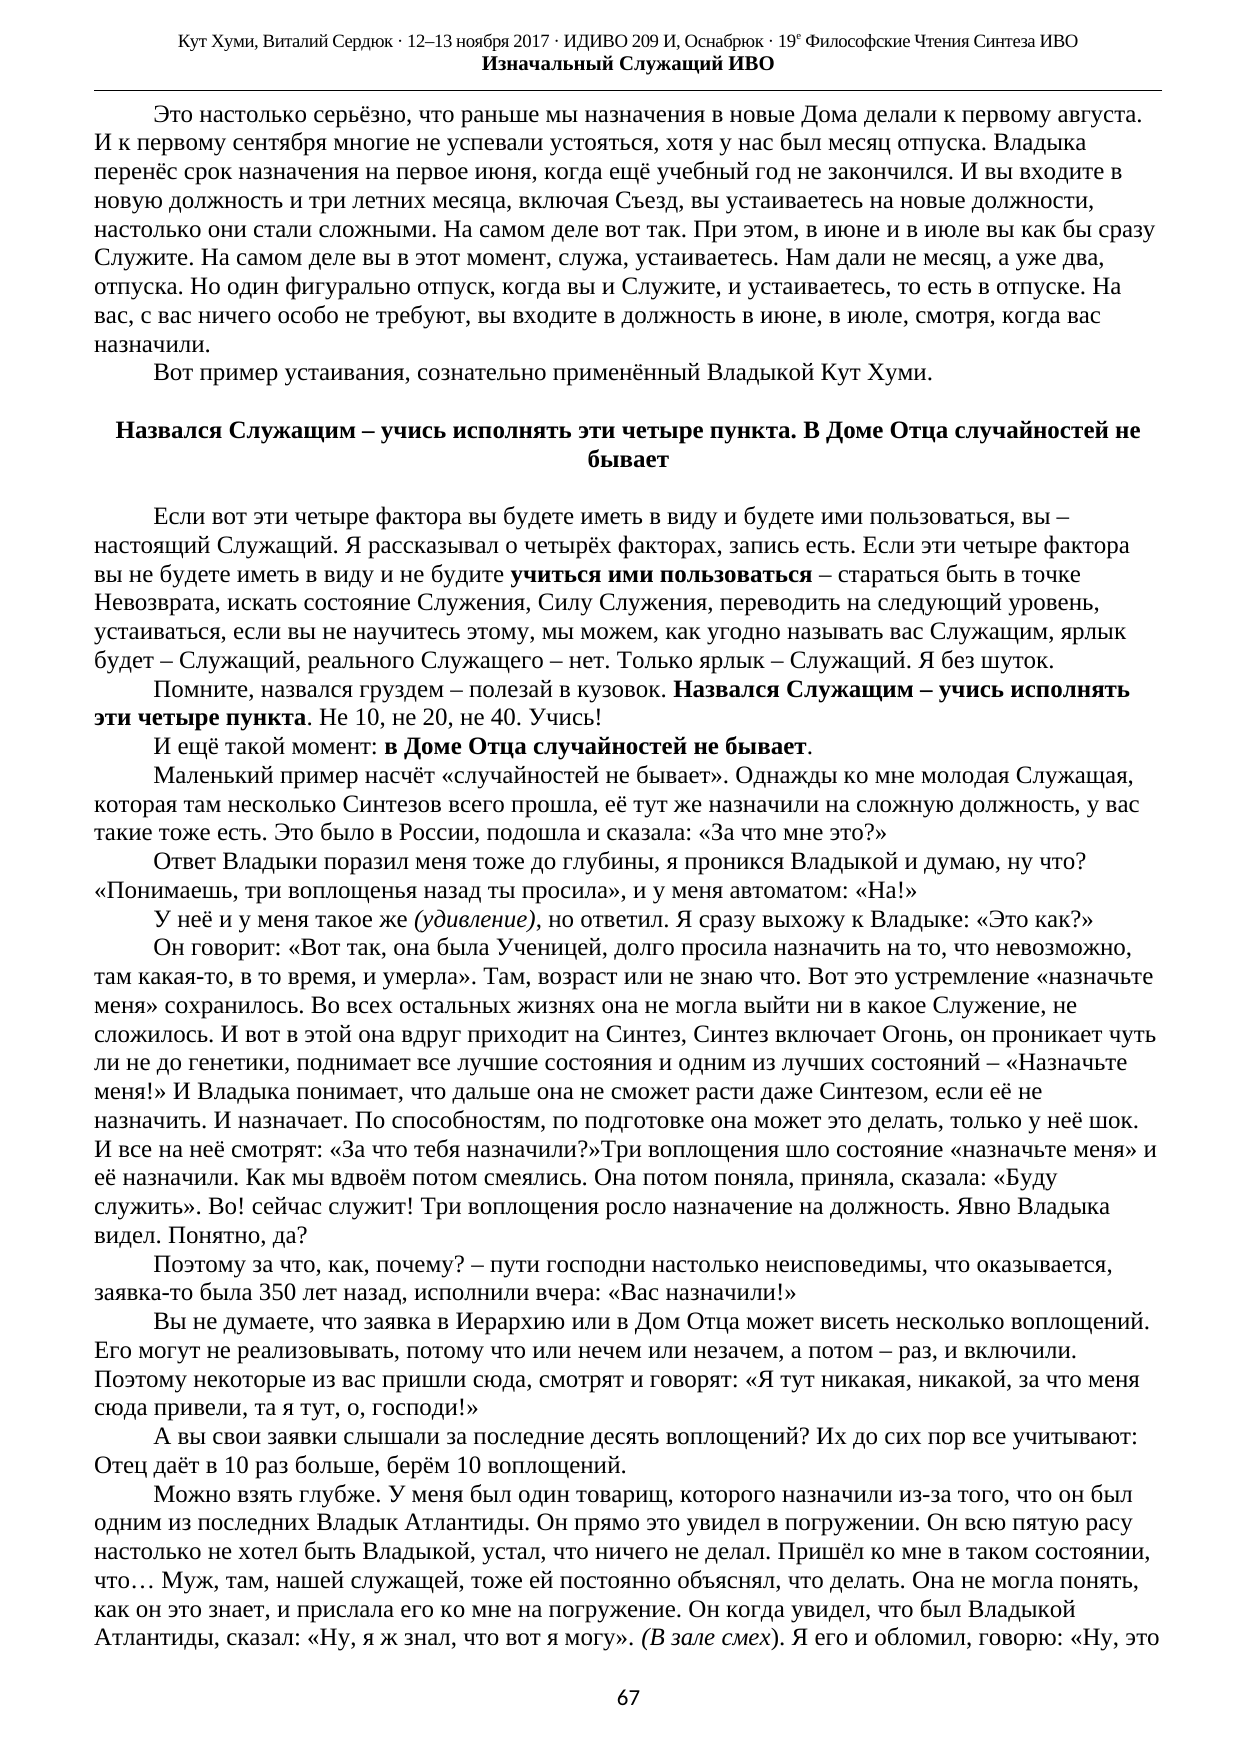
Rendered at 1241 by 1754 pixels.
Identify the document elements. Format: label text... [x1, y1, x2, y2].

text Ответ Владыки поразил меня тоже до глубины, я проникся Владыкой и думаю, ну что? «Понимаешь, три воплощенья назад ты просила», и у меня автоматом: «На!» [94, 846, 1162, 904]
text И ещё такой момент: в Доме Отца случайностей не бывает. [94, 731, 1162, 760]
text Назвался Служащим – учись исполнять эти четыре пункта. В Доме Отца случайностей не бывает [94, 415, 1162, 472]
text Помните, назвался груздем – полезай в кузовок. Назвался Служащим – учись исполнять эти четыре пункта. Не 10, не 20, не 40. Учись! [94, 674, 1162, 731]
text Маленький пример насчёт «случайностей не бывает». Однажды ко мне молодая Служащая, которая там несколько Синтезов всего прошла, её тут же назначили на сложную должность, у вас такие тоже есть. Это было в России, подошла и сказала: «За что мне это?» [94, 760, 1162, 846]
text Вот пример устаивания, сознательно применённый Владыкой Кут Хуми. [94, 357, 1162, 386]
text А вы свои заявки слышали за последние десять воплощений? Их до сих пор все учитывают: Отец даёт в 10 раз больше, берём 10 воплощений. [94, 1421, 1162, 1479]
text Поэтому за что, как, почему? – пути господни настолько неисповедимы, что оказывается, заявка-то была 350 лет назад, исполнили вчера: «Вас назначили!» [94, 1249, 1162, 1306]
text У неё и у меня такое же (удивление), но ответил. Я сразу выхожу к Владыке: «Это как?» [94, 904, 1162, 932]
text Если вот эти четыре фактора вы будете иметь в виду и будете ими пользоваться, вы – настоящий Служащий. Я рассказывал о четырёх факторах, запись есть. Если эти четыре фактора вы не будете иметь в виду и не будите учиться ими пользоваться – стараться быть в точке Невозврата, искать состояние Служения, Силу Служения, переводить на следующий уровень, устаиваться, если вы не научитесь этому, мы можем, как угодно называть вас Служащим, ярлык будет – Служащий, реального Служащего – нет. Только ярлык – Служащий. Я без шуток. [94, 501, 1162, 674]
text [94, 1479, 1162, 1651]
text Вы не думаете, что заявка в Иерархию или в Дом Отца может висеть несколько воплощений. Его могут не реализовывать, потому что или нечем или незачем, а потом – раз, и включили. Поэтому некоторые из вас пришли сюда, смотрят и говорят: «Я тут никакая, никакой, за что меня сюда привели, та я тут, о, господи!» [94, 1306, 1162, 1421]
text Он говорит: «Вот так, она была Ученицей, долго просила назначить на то, что невозможно, там какая-то, в то время, и умерла». Там, возраст или не знаю что. Вот это устремление «назначьте меня» сохранилось. Во всех остальных жизнях она не могла выйти ни в какое Служение, не сложилось. И вот в этой она вдруг приходит на Синтез, Синтез включает Огонь, он проникает чуть ли не до генетики, поднимает все лучшие состояния и одним из лучших состояний – «Назначьте меня!» И Владыка понимает, что дальше она не сможет расти даже Синтезом, если её не назначить. И назначает. По способностям, по подготовке она может это делать, только у неё шок. И все на неё смотрят: «За что тебя назначили?»Три воплощения шло состояние «назначьте меня» и её назначили. Как мы вдвоём потом смеялись. Она потом поняла, приняла, сказала: «Буду служить». Во! сейчас служит! Три воплощения росло назначение на должность. Явно Владыка видел. Понятно, да? [94, 932, 1162, 1249]
text Это настолько серьёзно, что раньше мы назначения в новые Дома делали к первому августа. И к первому сентября многие не успевали устояться, хотя у нас был месяц отпуска. Владыка перенёс срок назначения на первое июня, когда ещё учебный год не закончился. И вы входите в новую должность и три летних месяца, включая Съезд, вы устаиваетесь на новые должности, настолько они стали сложными. На самом деле вот так. При этом, в июне и в июле вы как бы сразу Служите. На самом деле вы в этот момент, служа, устаиваетесь. Нам дали не месяц, а уже два, отпуска. Но один фигурально отпуск, когда вы и Служите, и устаиваетесь, то есть в отпуске. На вас, с вас ничего особо не требуют, вы входите в должность в июне, в июле, смотря, когда вас назначили. [94, 99, 1162, 357]
